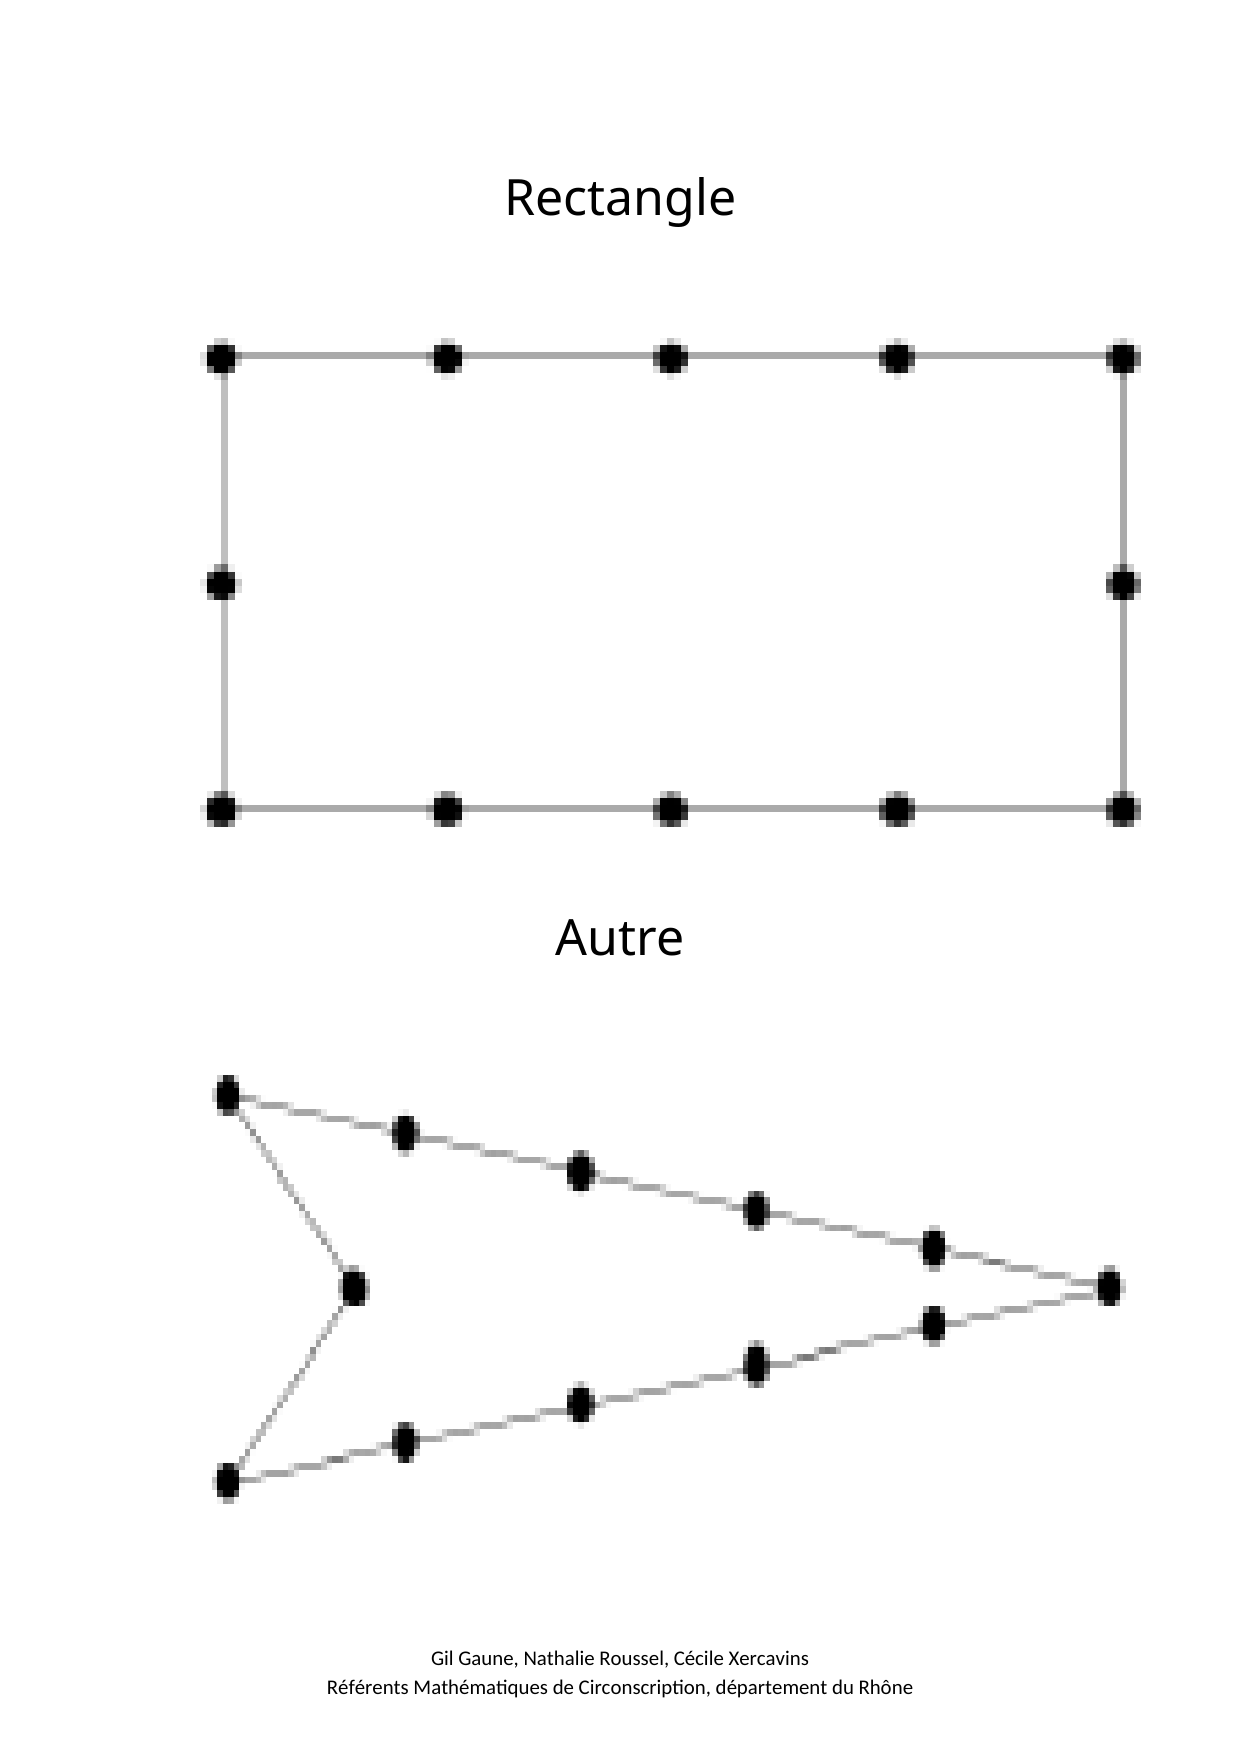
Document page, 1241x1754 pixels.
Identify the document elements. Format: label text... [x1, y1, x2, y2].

picture [59, 980, 1241, 1620]
text Autre [59, 902, 1181, 970]
picture [59, 240, 1241, 898]
text Rectangle [59, 162, 1181, 230]
